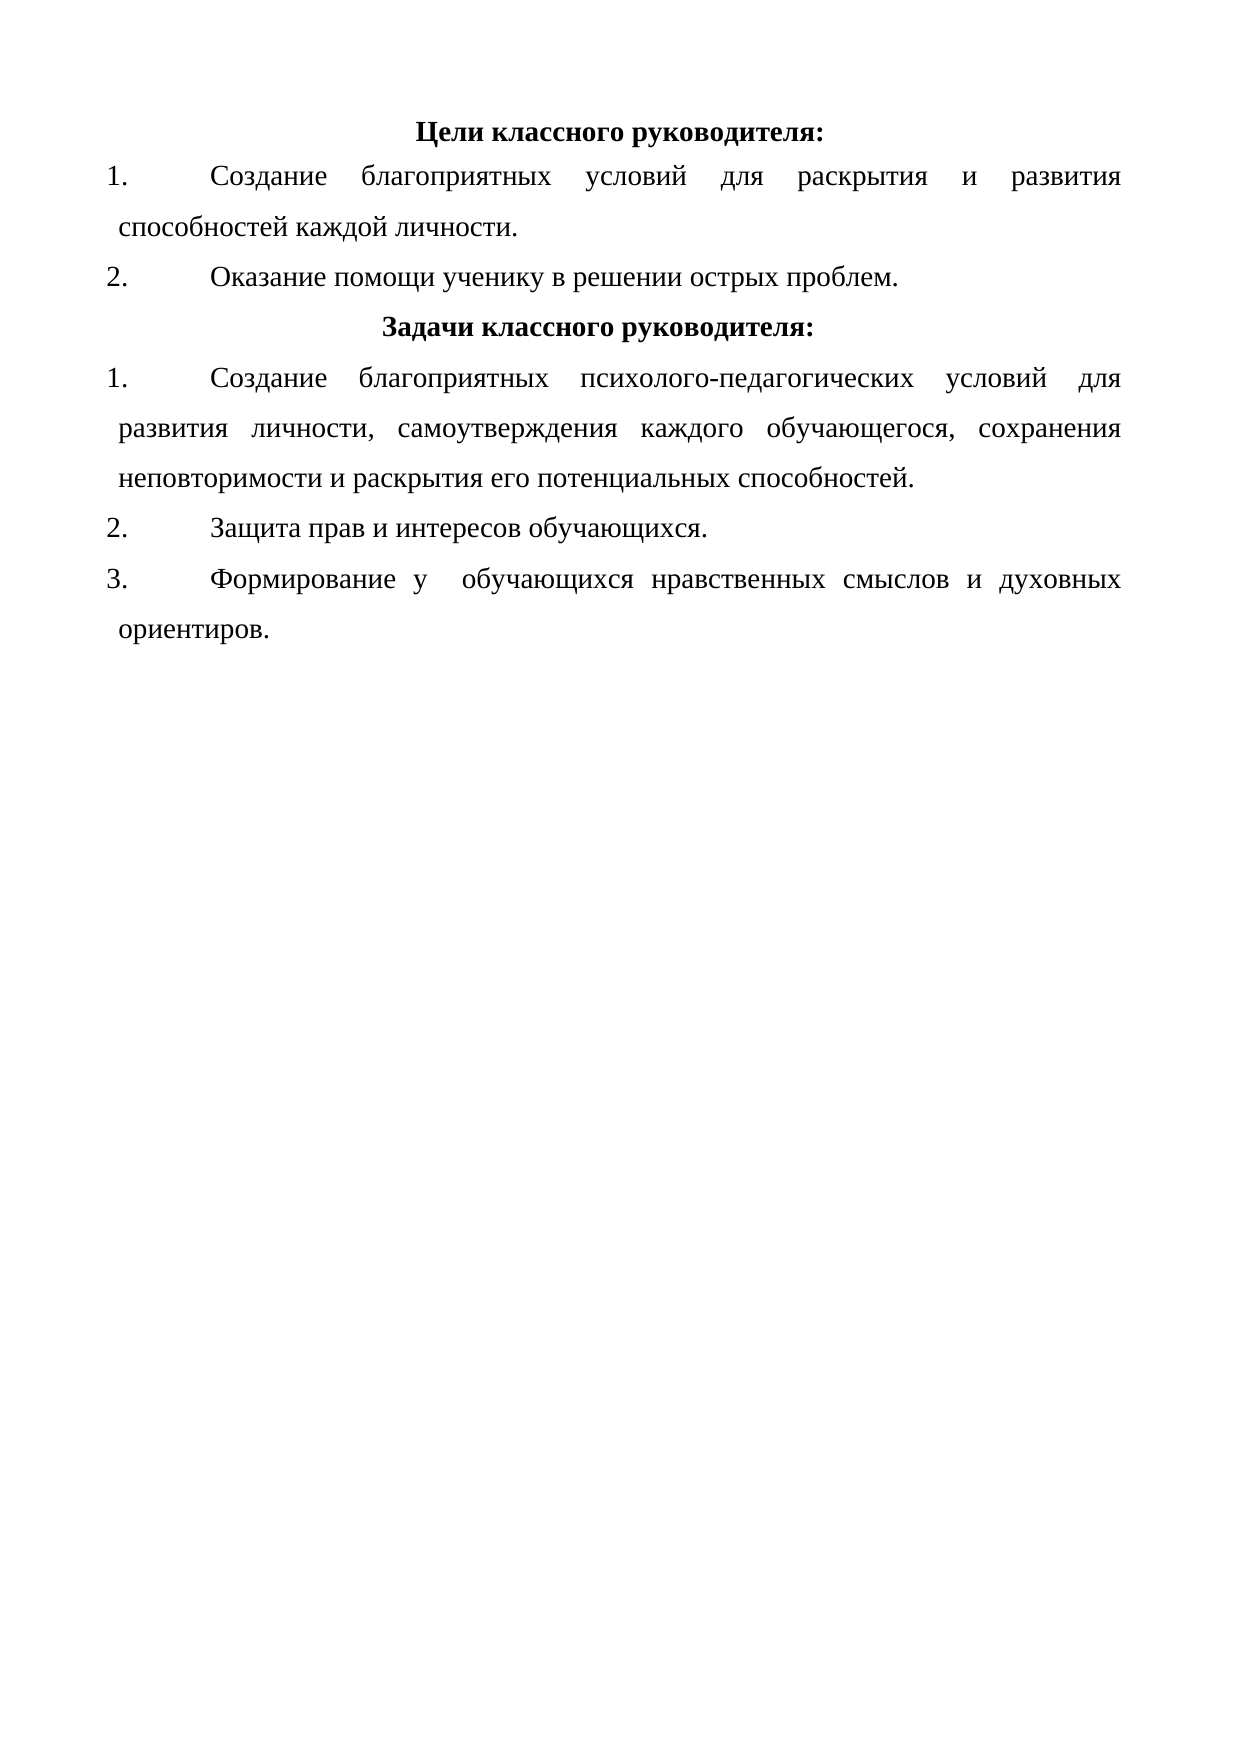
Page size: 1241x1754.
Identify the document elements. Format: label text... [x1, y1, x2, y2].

list Формирование у обучающихся нравственных смыслов и духовных ориентиров. [106, 561, 1122, 645]
list Защита прав и интересов обучающихся. [106, 511, 1122, 544]
subtitle Цели классного руководителя: [118, 114, 1122, 147]
list Создание благоприятных условий для раскрытия и развития способностей каждой личности. [106, 158, 1122, 242]
list Оказание помощи ученику в решении острых проблем. [106, 259, 1122, 293]
text Задачи классного руководителя: [118, 309, 1122, 343]
list Создание благоприятных психолого-педагогических условий для развития личности, самоутверждения каждого обучающегося, сохранения неповторимости и раскрытия его потенциальных способностей. [106, 360, 1122, 494]
